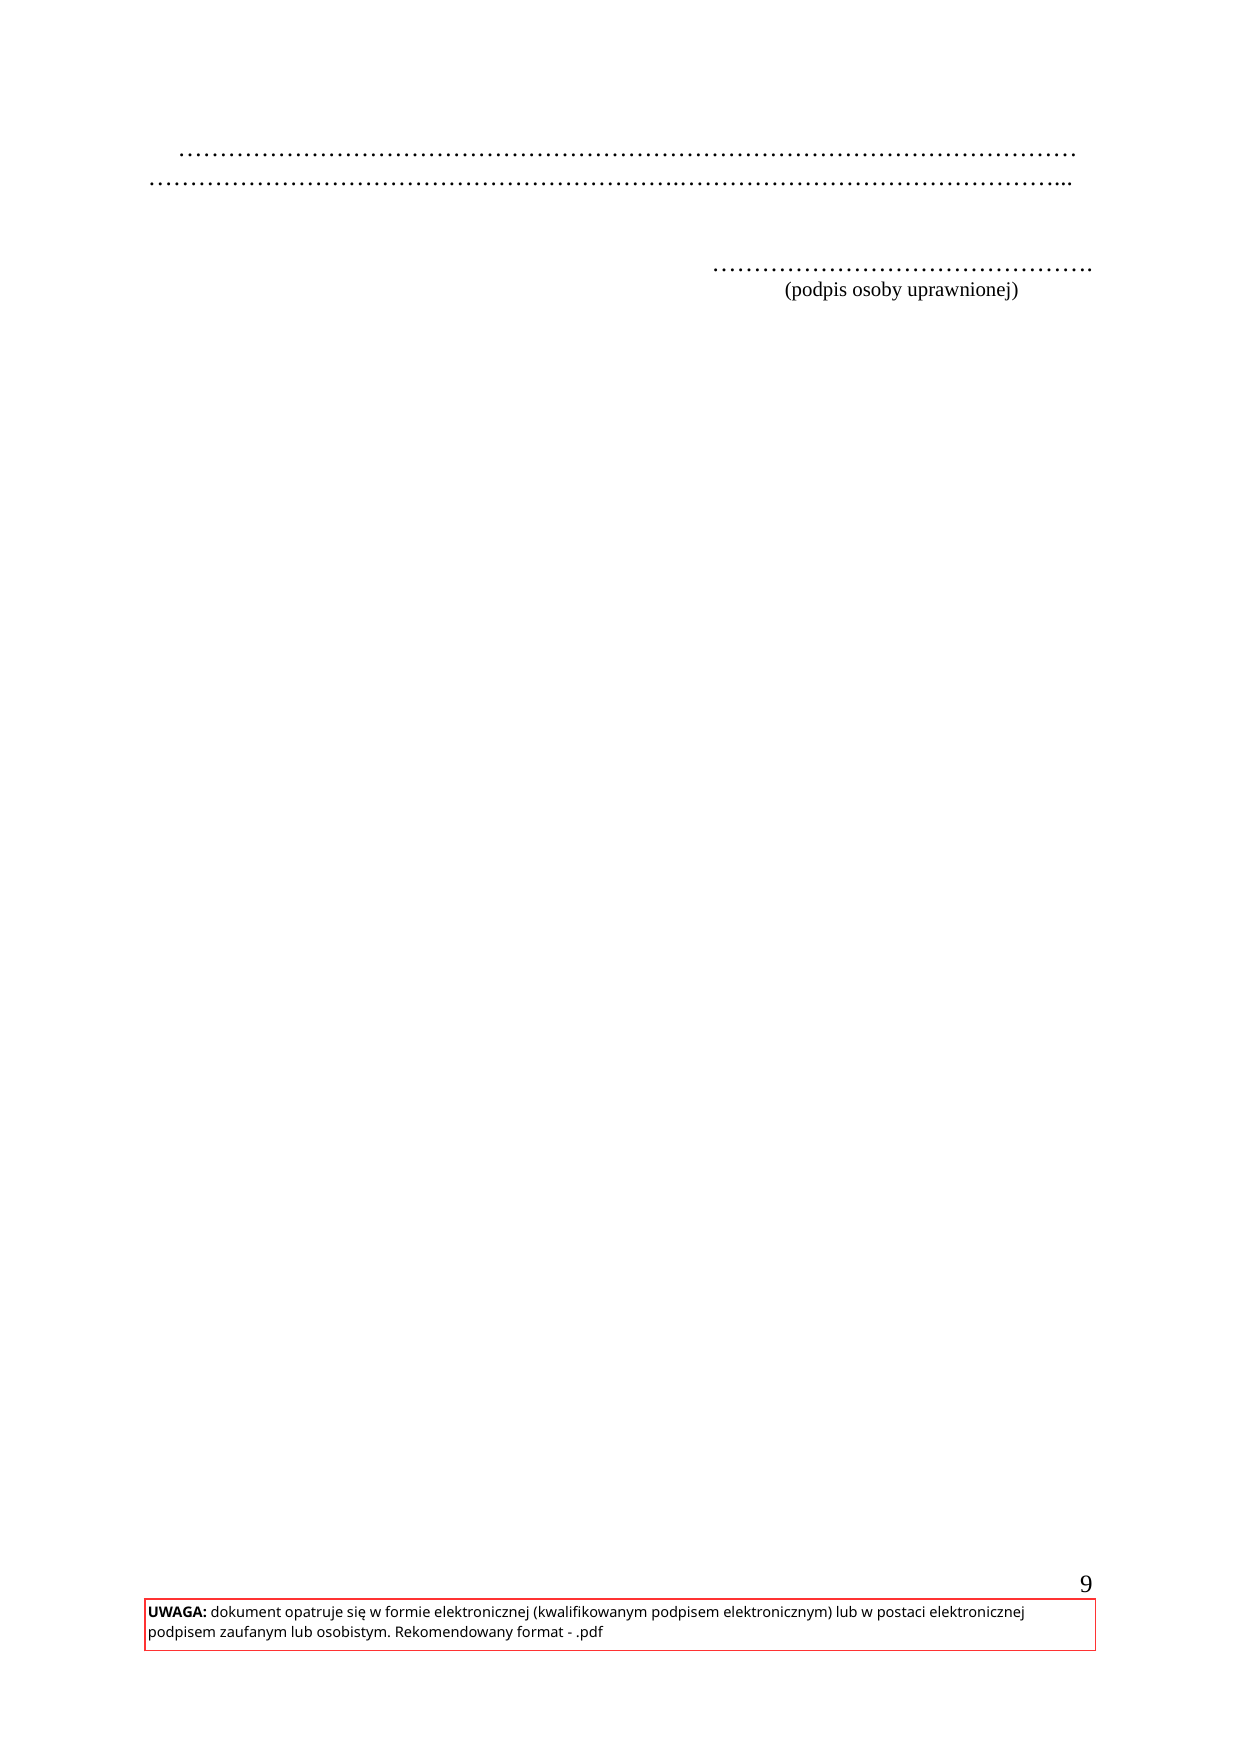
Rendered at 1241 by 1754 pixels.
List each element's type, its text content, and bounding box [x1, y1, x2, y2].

text ……………………………………………………………………………………………………………………………………………………….………………………………………... [148, 133, 1093, 190]
text (podpis osoby uprawnionej) [148, 277, 1093, 301]
text ………………………………………. [148, 248, 1093, 277]
